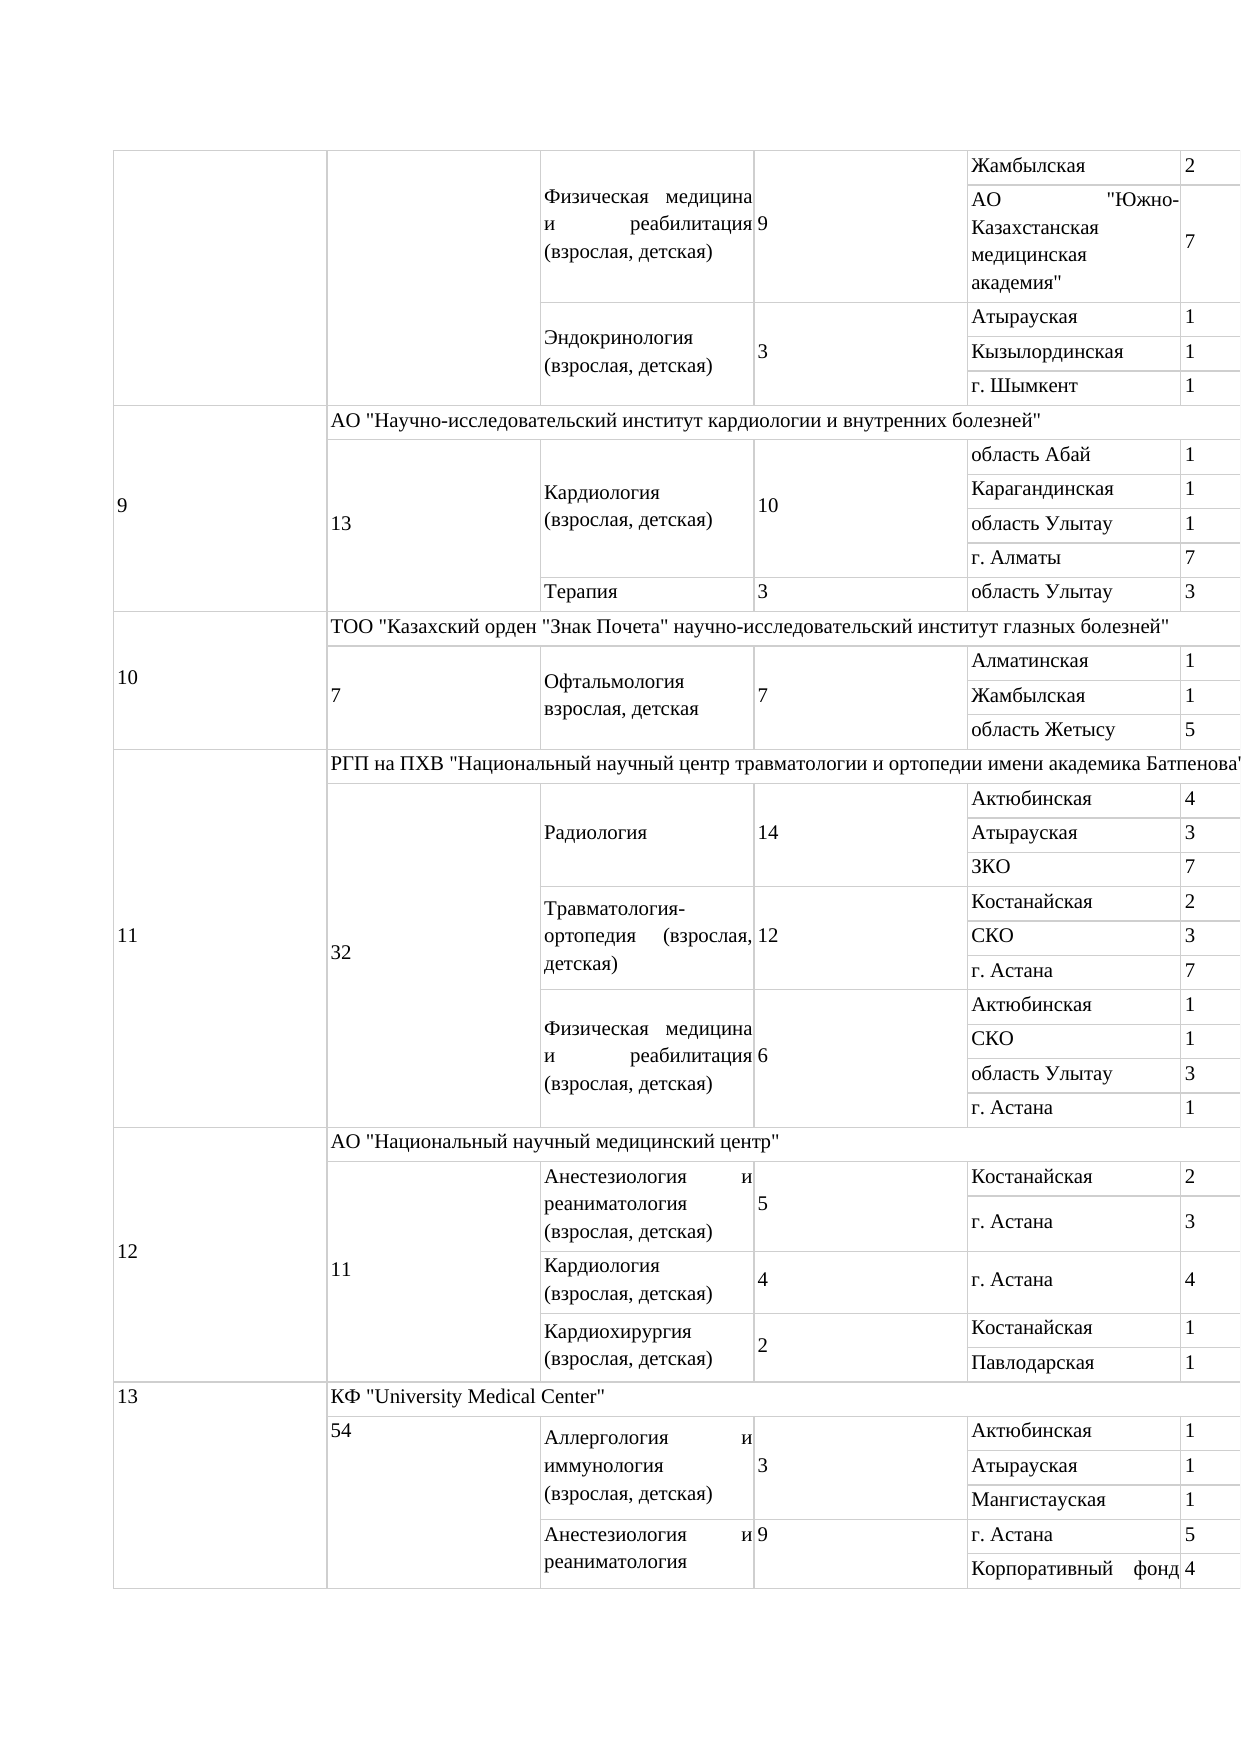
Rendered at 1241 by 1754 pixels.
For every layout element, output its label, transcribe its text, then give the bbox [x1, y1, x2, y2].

table_cell АО "Научно-исследовательский институт кардиологии и внутренних болезней" [328, 406, 1240, 439]
table_cell 1 [1181, 440, 1240, 473]
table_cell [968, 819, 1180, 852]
table_cell область Улытау [968, 578, 1180, 611]
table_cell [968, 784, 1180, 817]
table_cell 1 [1181, 509, 1240, 542]
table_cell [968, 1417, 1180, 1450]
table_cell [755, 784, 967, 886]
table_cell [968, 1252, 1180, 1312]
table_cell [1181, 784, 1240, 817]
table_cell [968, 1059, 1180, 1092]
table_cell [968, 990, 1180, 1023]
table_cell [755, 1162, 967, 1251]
table_cell 1 [1181, 475, 1240, 508]
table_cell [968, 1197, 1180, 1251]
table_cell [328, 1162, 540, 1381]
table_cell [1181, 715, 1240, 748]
table_cell Офтальмология взрослая, детская [541, 647, 753, 748]
table_cell 2 [1181, 151, 1240, 184]
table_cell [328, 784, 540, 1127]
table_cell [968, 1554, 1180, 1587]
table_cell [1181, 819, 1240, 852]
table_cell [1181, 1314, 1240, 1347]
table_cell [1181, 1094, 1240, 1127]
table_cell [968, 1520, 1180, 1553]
table_cell 13 [328, 440, 540, 611]
table_cell 1 [1181, 337, 1240, 370]
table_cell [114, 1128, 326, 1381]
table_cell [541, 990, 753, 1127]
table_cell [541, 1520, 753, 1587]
table_cell Физическая медицина и реабилитация (взрослая, детская) [541, 151, 753, 302]
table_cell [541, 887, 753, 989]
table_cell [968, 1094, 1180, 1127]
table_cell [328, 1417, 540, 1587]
table_cell Кардиология (взрослая, детская) [541, 440, 753, 577]
table_cell 1 [1181, 372, 1240, 405]
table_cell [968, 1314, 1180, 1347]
table_cell 3 [1181, 578, 1240, 611]
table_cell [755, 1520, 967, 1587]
table_cell ТОО "Казахский орден "Знак Почета" научно-исследовательский институт глазных болезней" [328, 612, 1240, 645]
table_cell область Абай [968, 440, 1180, 473]
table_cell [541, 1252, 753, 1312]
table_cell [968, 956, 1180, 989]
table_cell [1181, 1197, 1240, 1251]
table_cell Алматинская [968, 647, 1180, 680]
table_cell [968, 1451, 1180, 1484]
table_cell Эндокринология (взрослая, детская) [541, 303, 753, 405]
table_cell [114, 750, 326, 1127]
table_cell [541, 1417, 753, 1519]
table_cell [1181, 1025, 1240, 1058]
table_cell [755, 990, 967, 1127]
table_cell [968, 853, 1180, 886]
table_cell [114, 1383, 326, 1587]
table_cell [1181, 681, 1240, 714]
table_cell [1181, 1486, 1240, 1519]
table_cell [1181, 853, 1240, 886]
table_cell 3 [755, 303, 967, 405]
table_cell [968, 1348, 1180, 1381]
table_cell область Улытау [968, 509, 1180, 542]
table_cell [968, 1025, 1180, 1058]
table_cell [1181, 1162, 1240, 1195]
table_cell Атырауская [968, 303, 1180, 336]
table_cell Карагандинская [968, 475, 1180, 508]
table_cell Жамбылская [968, 151, 1180, 184]
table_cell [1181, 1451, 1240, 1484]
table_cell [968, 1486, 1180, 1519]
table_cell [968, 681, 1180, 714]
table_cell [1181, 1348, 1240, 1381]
table_cell Кызылординская [968, 337, 1180, 370]
table_cell 7 [328, 647, 540, 748]
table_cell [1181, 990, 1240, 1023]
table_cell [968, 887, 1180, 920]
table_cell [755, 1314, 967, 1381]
table_cell Терапия [541, 578, 753, 611]
table_cell 1 [1181, 647, 1240, 680]
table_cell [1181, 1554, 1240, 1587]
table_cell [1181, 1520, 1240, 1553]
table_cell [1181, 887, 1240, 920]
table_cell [968, 186, 1180, 302]
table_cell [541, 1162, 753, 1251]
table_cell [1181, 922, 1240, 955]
table_cell 7 [1181, 544, 1240, 577]
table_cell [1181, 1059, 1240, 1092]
table_cell 7 [1181, 186, 1240, 302]
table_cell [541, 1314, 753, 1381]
table_cell 10 [114, 612, 326, 748]
table_cell 3 [755, 578, 967, 611]
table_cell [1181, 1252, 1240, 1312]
table_cell 10 [755, 440, 967, 577]
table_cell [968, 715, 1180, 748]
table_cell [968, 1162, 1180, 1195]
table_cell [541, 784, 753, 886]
table_cell 9 [755, 151, 967, 302]
table_cell г. Шымкент [968, 372, 1180, 405]
table_cell г. Алматы [968, 544, 1180, 577]
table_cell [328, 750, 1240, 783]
table_cell 1 [1181, 303, 1240, 336]
table_cell 7 [755, 647, 967, 748]
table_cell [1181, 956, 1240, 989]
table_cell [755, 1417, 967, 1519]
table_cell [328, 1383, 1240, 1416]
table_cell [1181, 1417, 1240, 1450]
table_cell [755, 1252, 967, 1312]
table_cell 9 [114, 406, 326, 611]
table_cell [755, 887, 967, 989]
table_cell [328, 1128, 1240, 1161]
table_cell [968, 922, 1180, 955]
